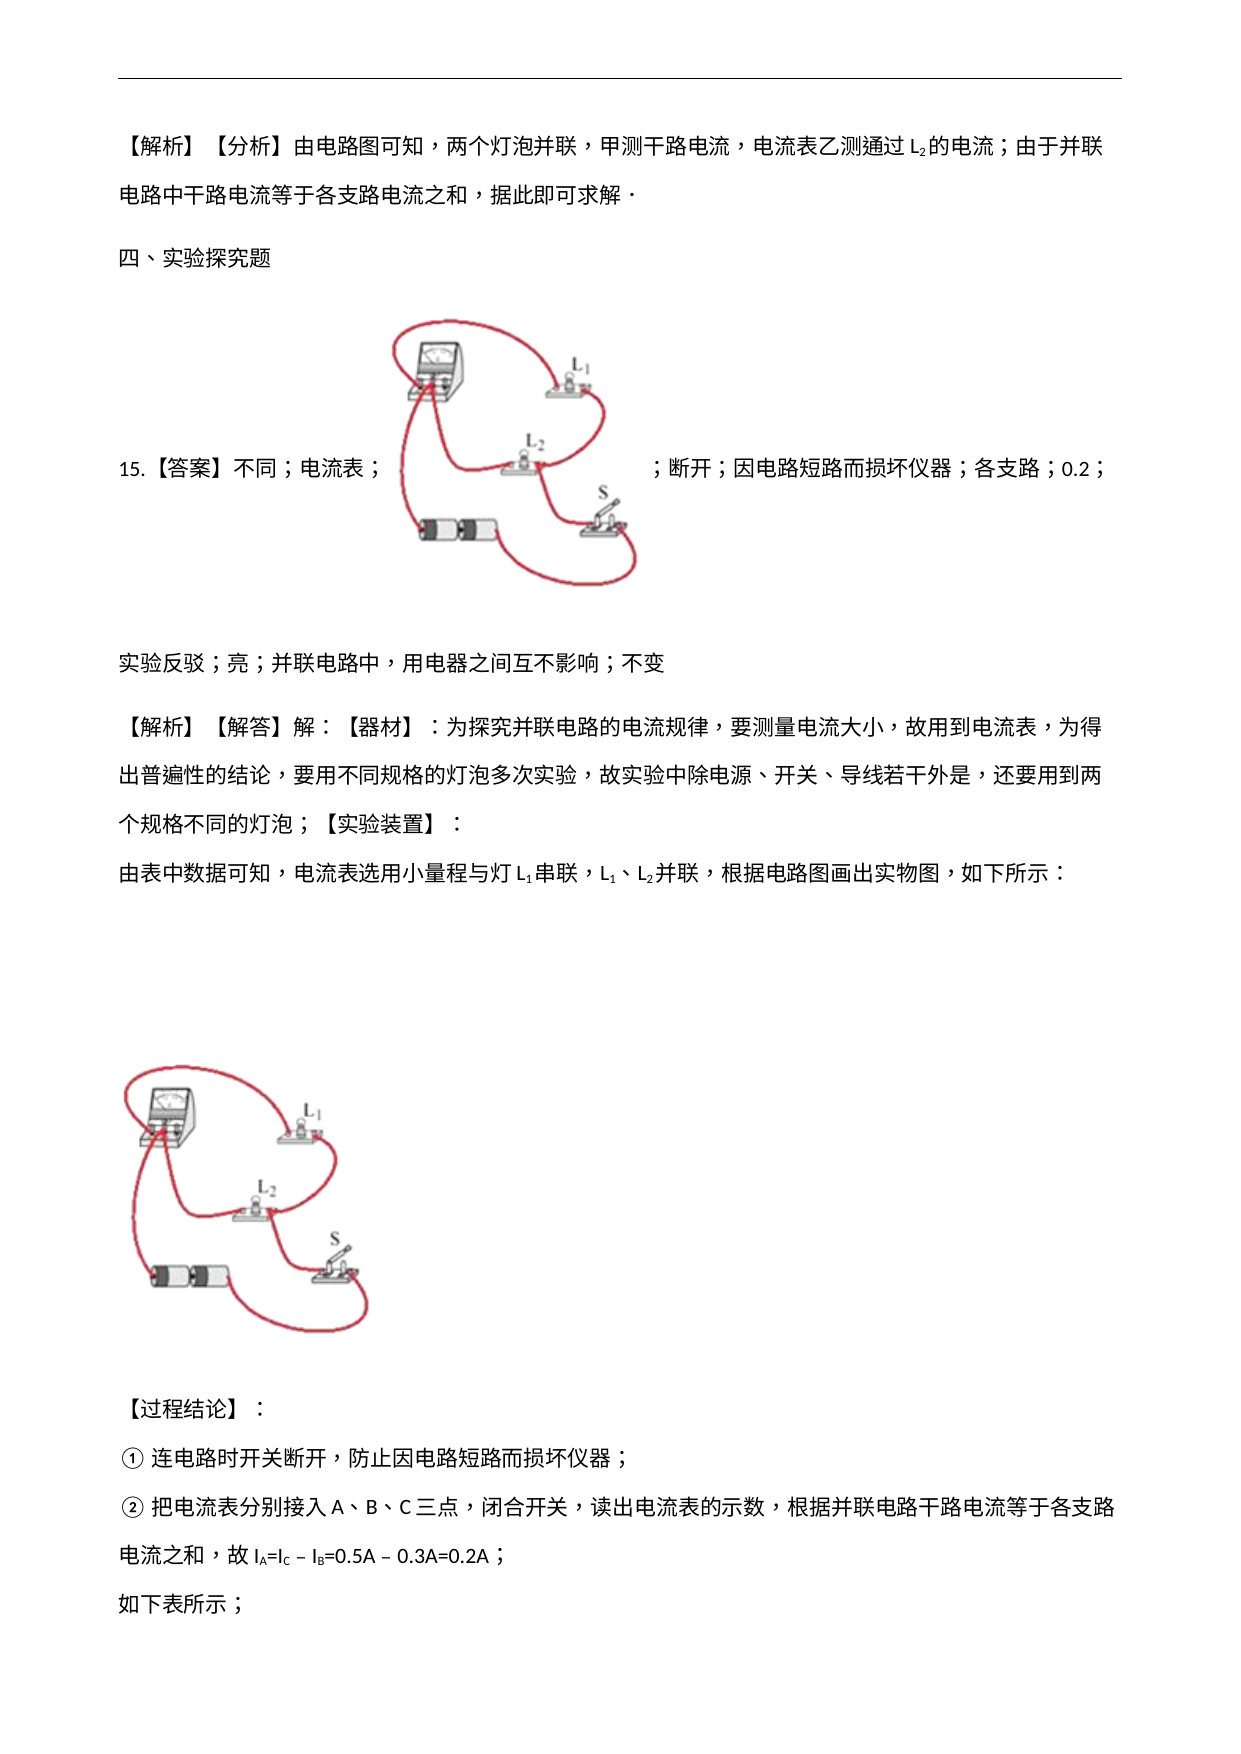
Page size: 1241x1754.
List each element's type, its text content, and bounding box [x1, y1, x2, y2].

text 【解析】【分析】由电路图可知，两个灯泡并联，甲测干路电流，电流表乙测通过L2的电流；由于并联电路中干路电流等于各支路电流之和，据此即可求解． [118, 129, 1122, 211]
picture [386, 305, 646, 593]
text 四、实验探究题 [118, 242, 1122, 274]
picture [118, 1051, 378, 1340]
text 15.【答案】不同；电流表；；断开；因电路短路而损坏仪器；各支路；0.2；实验反驳；亮；并联电路中，用电器之间互不影响；不变 [118, 306, 1122, 679]
text 【解析】【解答】解：【器材】：为探究并联电路的电流规律，要测量电流大小，故用到电流表，为得出普遍性的结论，要用不同规格的灯泡多次实验，故实验中除电源、开关、导线若干外是，还要用到两个规格不同的灯泡；【实验装置】： 由表中数据可知，电流表选用小量程与灯L1串联，L1、L2并联，根据电路图画出实物图，如下所示： 【过程结论】： ①连电路时开关断开，防止因电路短路而损坏仪器； ②把电流表分别接入A、B、C三点，闭合开关，读出电流表的示数，根据并联电路干路电流等于各支路电流之和，故IA=IC﹣IB=0.5A﹣0.3A=0.2A； 如下表所示； [118, 710, 1122, 1620]
